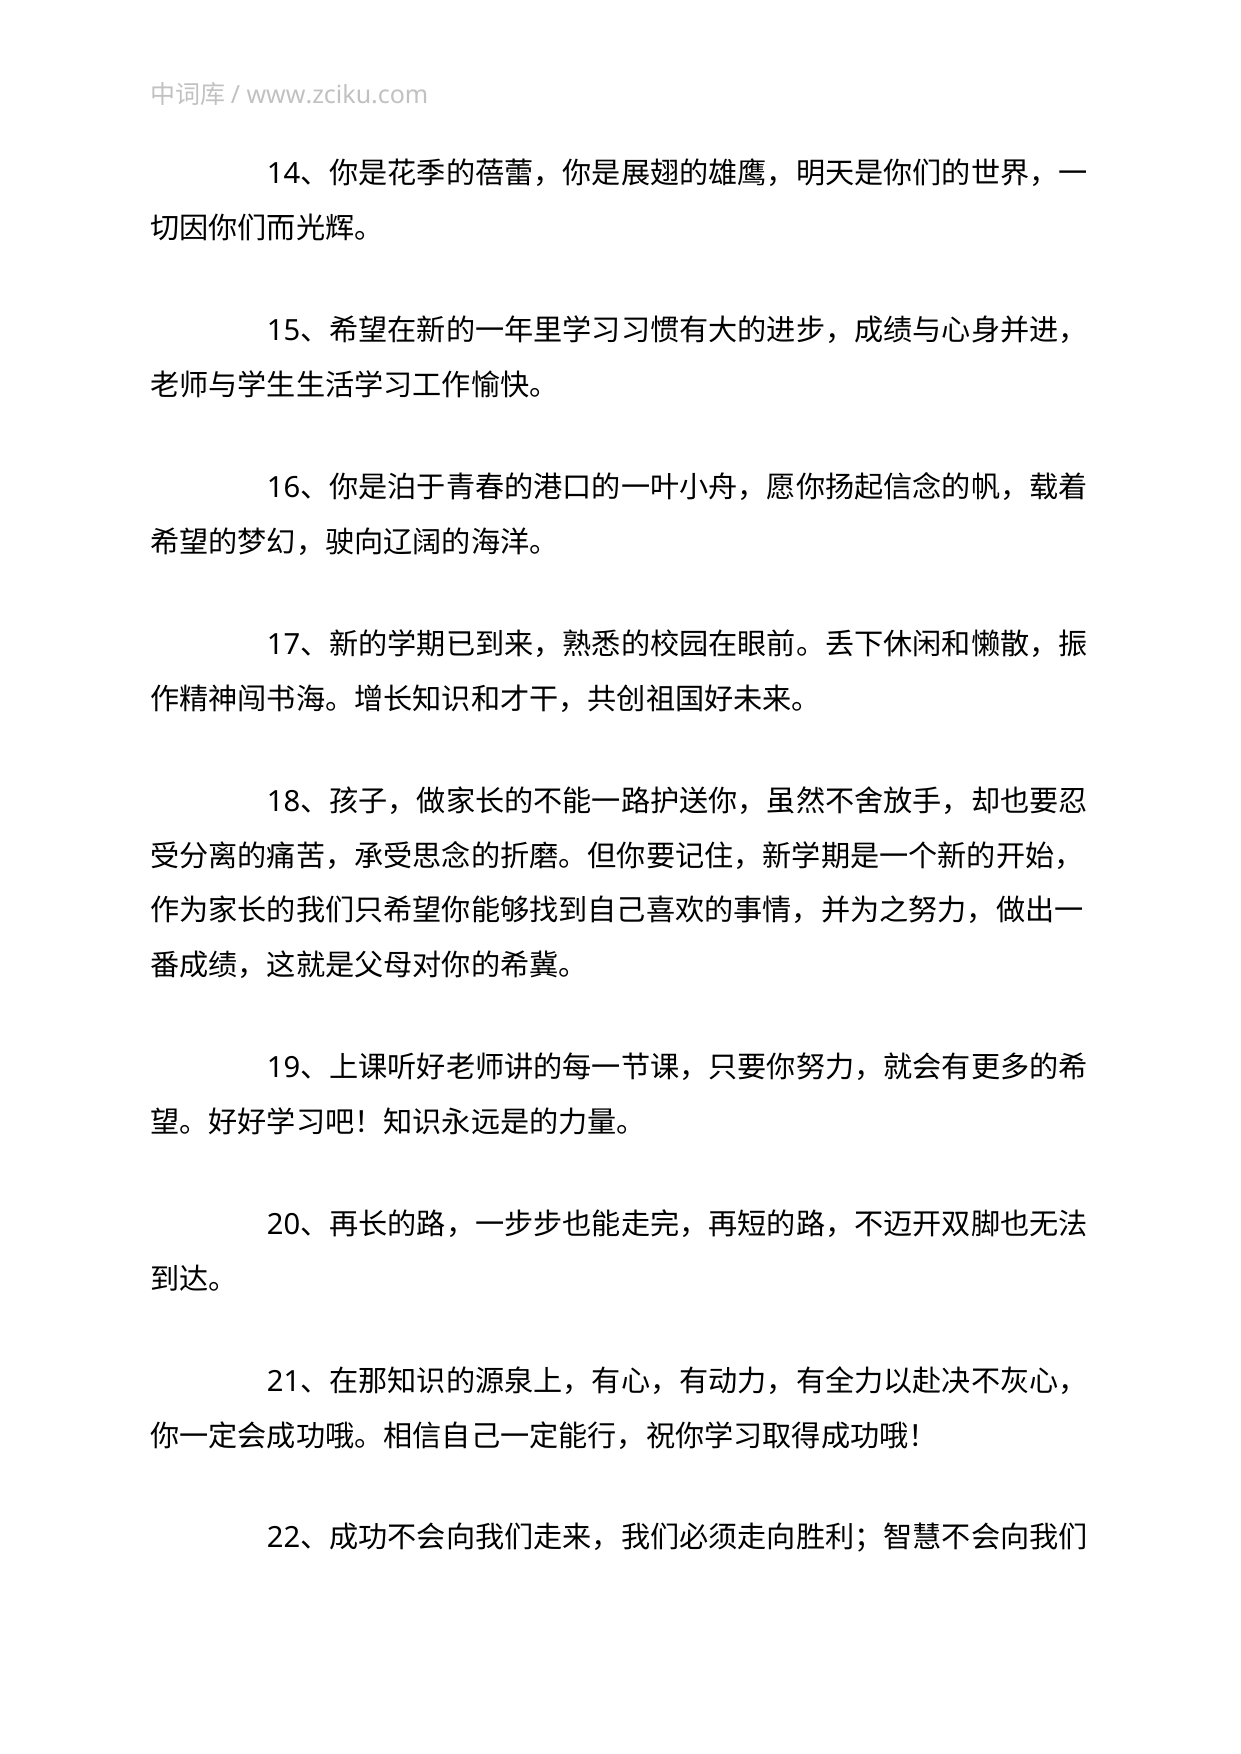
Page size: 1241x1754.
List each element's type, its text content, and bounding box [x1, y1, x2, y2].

text 15、希望在新的一年里学习习惯有大的进步，成绩与心身并进，老师与学生生活学习工作愉快。 [150, 307, 1090, 404]
text 21、在那知识的源泉上，有心，有动力，有全力以赴决不灰心，你一定会成功哦。相信自己一定能行，祝你学习取得成功哦！ [150, 1357, 1090, 1454]
text 14、你是花季的蓓蕾，你是展翅的雄鹰，明天是你们的世界，一切因你们而光辉。 [150, 150, 1090, 247]
text 18、孩子，做家长的不能一路护送你，虽然不舍放手，却也要忍受分离的痛苦，承受思念的折磨。但你要记住，新学期是一个新的开始，作为家长的我们只希望你能够找到自己喜欢的事情，并为之努力，做出一番成绩，这就是父母对你的希冀。 [150, 777, 1090, 984]
text 19、上课听好老师讲的每一节课，只要你努力，就会有更多的希望。好好学习吧！知识永远是的力量。 [150, 1044, 1090, 1141]
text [150, 1514, 1090, 1556]
text 17、新的学期已到来，熟悉的校园在眼前。丢下休闲和懒散，振作精神闯书海。增长知识和才干，共创祖国好未来。 [150, 620, 1090, 718]
text 20、再长的路，一步步也能走完，再短的路，不迈开双脚也无法到达。 [150, 1200, 1090, 1298]
text 16、你是泊于青春的港口的一叶小舟，愿你扬起信念的帆，载着希望的梦幻，驶向辽阔的海洋。 [150, 463, 1090, 561]
